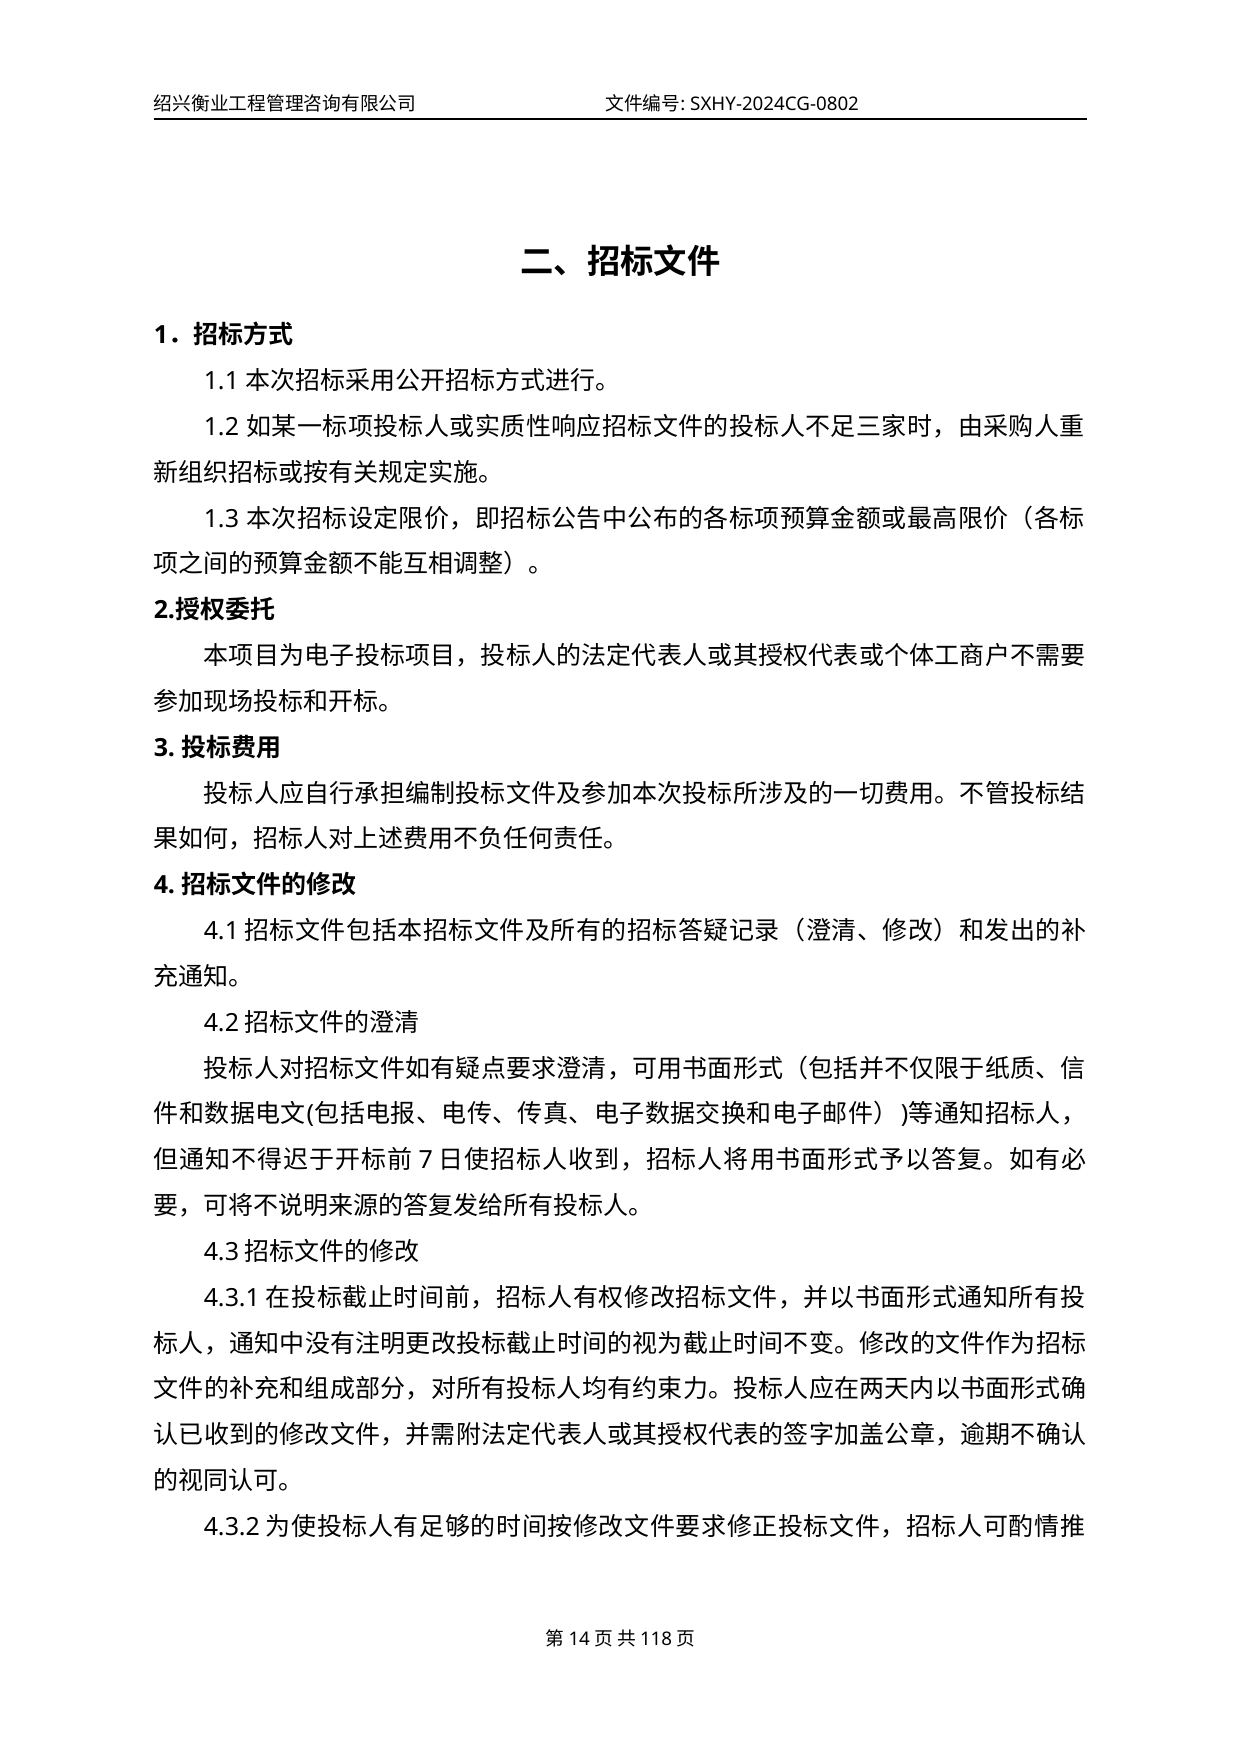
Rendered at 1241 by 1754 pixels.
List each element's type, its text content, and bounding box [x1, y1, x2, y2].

text 3. 投标费用 [153, 719, 1087, 765]
text 投标人对招标文件如有疑点要求澄清，可用书面形式（包括并不仅限于纸质、信件和数据电文(包括电报、电传、传真、电子数据交换和电子邮件）)等通知招标人，但通知不得迟于开标前7日使招标人收到，招标人将用书面形式予以答复。如有必要，可将不说明来源的答复发给所有投标人。 [153, 1040, 1087, 1224]
text 本项目为电子投标项目，投标人的法定代表人或其授权代表或个体工商户不需要参加现场投标和开标。 [153, 628, 1087, 719]
text 4. 招标文件的修改 [153, 857, 1087, 903]
text 4.3.1在投标截止时间前，招标人有权修改招标文件，并以书面形式通知所有投标人，通知中没有注明更改投标截止时间的视为截止时间不变。修改的文件作为招标文件的补充和组成部分，对所有投标人均有约束力。投标人应在两天内以书面形式确认已收到的修改文件，并需附法定代表人或其授权代表的签字加盖公章，逾期不确认的视同认可。 [153, 1269, 1087, 1499]
text 4.3招标文件的修改 [153, 1224, 1087, 1269]
text 4.2招标文件的澄清 [153, 994, 1087, 1040]
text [153, 1499, 1087, 1544]
text 4.1招标文件包括本招标文件及所有的招标答疑记录（澄清、修改）和发出的补充通知。 [153, 903, 1087, 994]
text 1.3 本次招标设定限价，即招标公告中公布的各标项预算金额或最高限价（各标项之间的预算金额不能互相调整）。 [153, 490, 1087, 582]
text 二、招标文件 [153, 235, 1087, 283]
text 1.1 本次招标采用公开招标方式进行。 [153, 353, 1087, 399]
text 2.授权委托 [153, 582, 1087, 628]
text 投标人应自行承担编制投标文件及参加本次投标所涉及的一切费用。不管投标结果如何，招标人对上述费用不负任何责任。 [153, 765, 1087, 857]
text 1.2 如某一标项投标人或实质性响应招标文件的投标人不足三家时，由采购人重新组织招标或按有关规定实施。 [153, 399, 1087, 490]
text 1．招标方式 [153, 307, 1087, 353]
